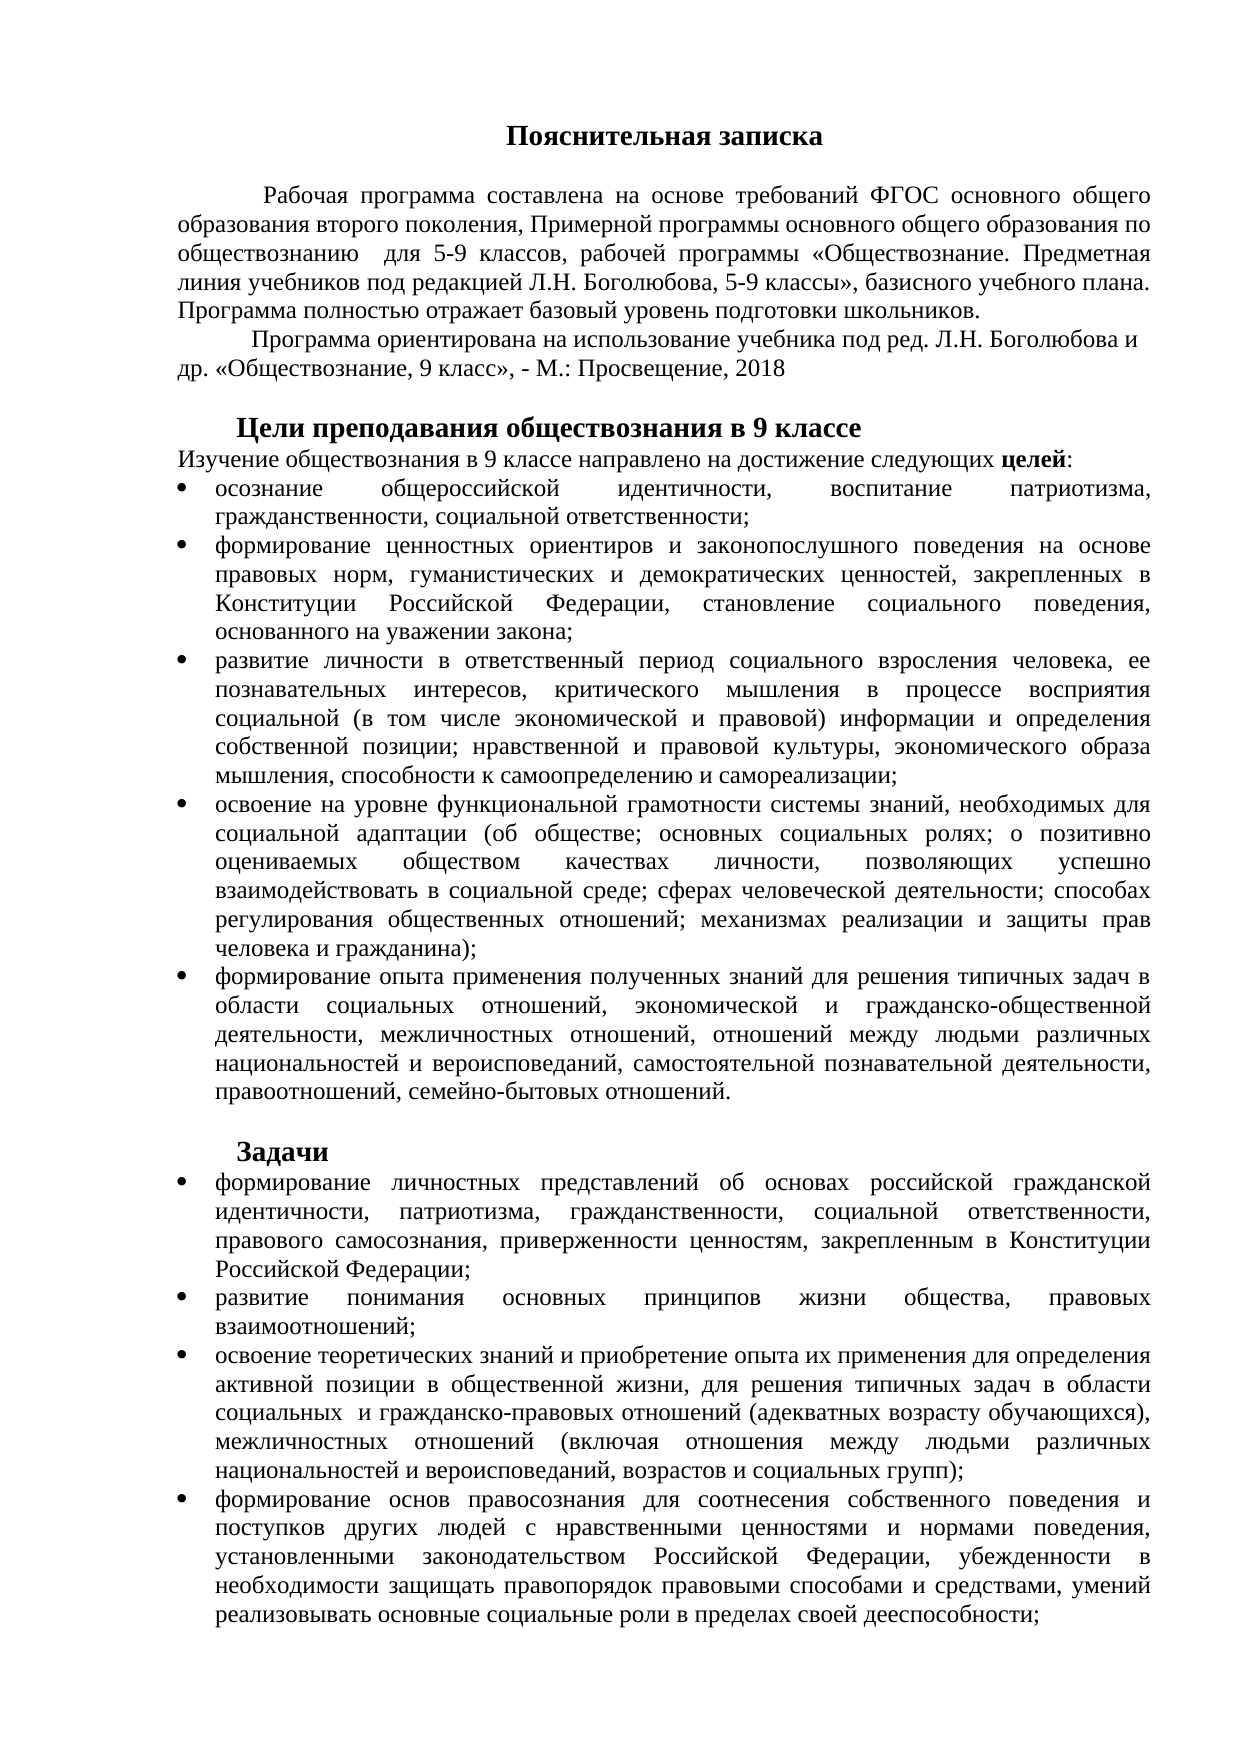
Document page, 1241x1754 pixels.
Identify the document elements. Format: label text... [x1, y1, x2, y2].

text Рабочая программа составлена на основе требований ФГОС основного общего образования второго поколения, Примерной программы основного общего образования по обществознанию для 5-9 классов, рабочей программы «Обществознание. Предметная линия учебников под редакцией Л.Н. Боголюбова, 5-9 классы», базисного учебного плана. Программа полностью отражает базовый уровень подготовки школьников. [177, 180, 1152, 324]
list развитие личности в ответственный период социального взросления человека, ее познавательных интересов, критического мышления в процессе восприятия социальной (в том числе экономической и правовой) информации и определения собственной позиции; нравственной и правовой культуры, экономического образа мышления, способности к самоопределению и самореализации; [177, 645, 1152, 789]
list освоение теоретических знаний и приобретение опыта их применения для определения активной позиции в общественной жизни, для решения типичных задач в области социальных и гражданско-правовых отношений (адекватных возрасту обучающихся), межличностных отношений (включая отношения между людьми различных национальностей и вероисповеданий, возрастов и социальных групп); [177, 1340, 1152, 1484]
list развитие понимания основных принципов жизни общества, правовых взаимоотношений; [177, 1282, 1152, 1340]
text Изучение обществознания в 9 классе направлено на достижение следующих целей: [177, 444, 1152, 473]
text Пояснительная записка [177, 118, 1152, 152]
text Цели преподавания обществознания в 9 классе [177, 410, 1152, 444]
list освоение на уровне функциональной грамотности системы знаний, необходимых для социальной адаптации (об обществе; основных социальных ролях; о позитивно оцениваемых обществом качествах личности, позволяющих успешно взаимодействовать в социальной среде; сферах человеческой деятельности; способах регулирования общественных отношений; механизмах реализации и защиты прав человека и гражданина); [177, 789, 1152, 961]
list формирование основ правосознания для соотнесения собственного поведения и поступков других людей с нравственными ценностями и нормами поведения, установленными законодательством Российской Федерации, убежденности в необходимости защищать правопорядок правовыми способами и средствами, умений реализовывать основные социальные роли в пределах своей дееспособности; [177, 1484, 1152, 1627]
list формирование ценностных ориентиров и законопослушного поведения на основе правовых норм, гуманистических и демократических ценностей, закрепленных в Конституции Российской Федерации, становление социального поведения, основанного на уважении закона; [177, 530, 1152, 645]
list формирование личностных представлений об основах российской гражданской идентичности, патриотизма, гражданственности, социальной ответственности, правового самосознания, приверженности ценностям, закрепленным в Конституции Российской Федерации; [177, 1167, 1152, 1282]
text Программа ориентирована на использование учебника под ред. Л.Н. Боголюбова и др. «Обществознание, 9 класс», - М.: Просвещение, 2018 [177, 324, 1152, 382]
text Задачи [177, 1134, 1152, 1167]
list формирование опыта применения полученных знаний для решения типичных задач в области социальных отношений, экономической и гражданско-общественной деятельности, межличностных отношений, отношений между людьми различных национальностей и вероисповеданий, самостоятельной познавательной деятельности, правоотношений, семейно-бытовых отношений. [177, 961, 1152, 1105]
list осознание общероссийской идентичности, воспитание патриотизма, гражданственности, социальной ответственности; [177, 473, 1152, 530]
